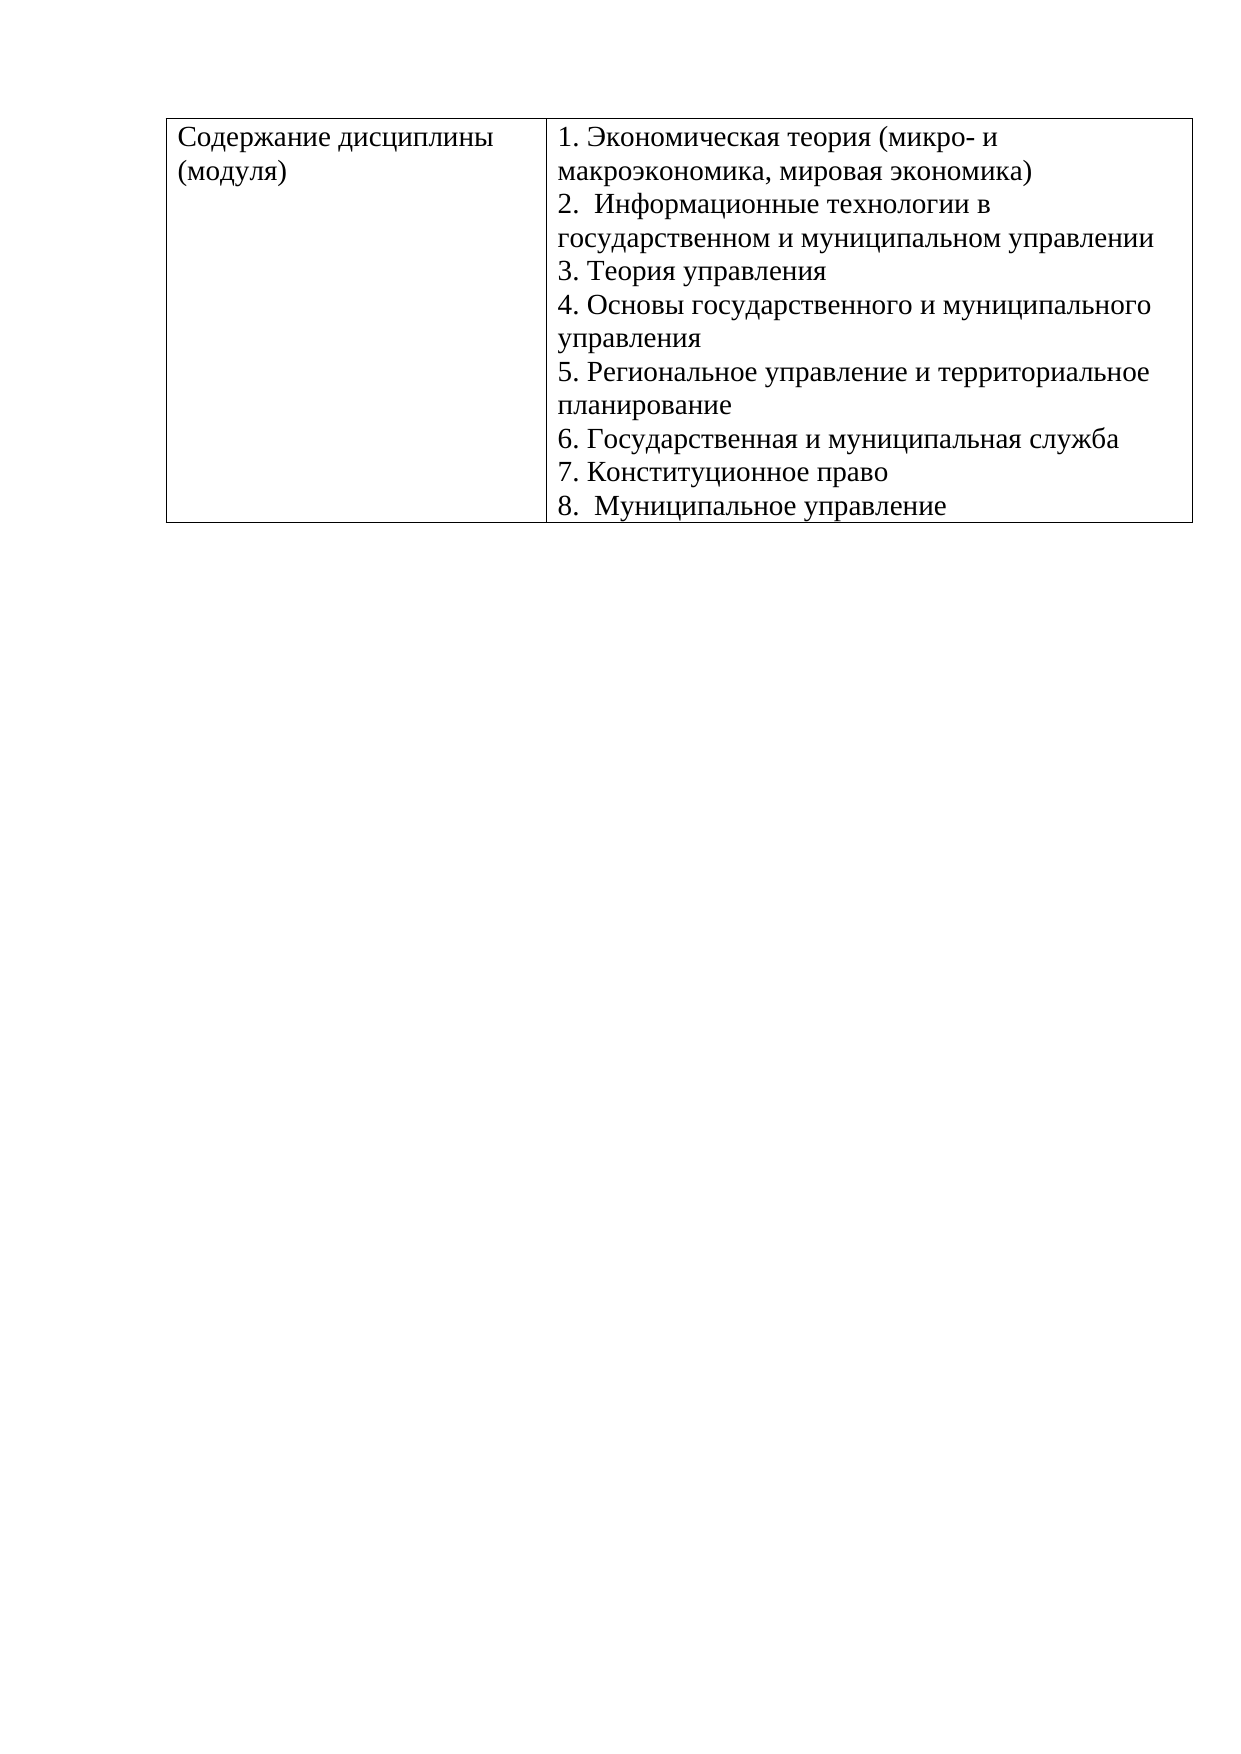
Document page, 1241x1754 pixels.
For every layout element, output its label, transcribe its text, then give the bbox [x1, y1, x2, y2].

table_cell Содержание дисциплины (модуля) [167, 119, 546, 522]
table_cell 1. Экономическая теория (микро- и макроэкономика, мировая экономика) 2. Информационные технологии в государственном и муниципальном управлении 3. Теория управления 4. Основы государственного и муниципального управления 5. Региональное управление и территориальное планирование 6. Государственная и муниципальная служба 7. Конституционное право 8. Муниципальное управление [547, 119, 1192, 522]
